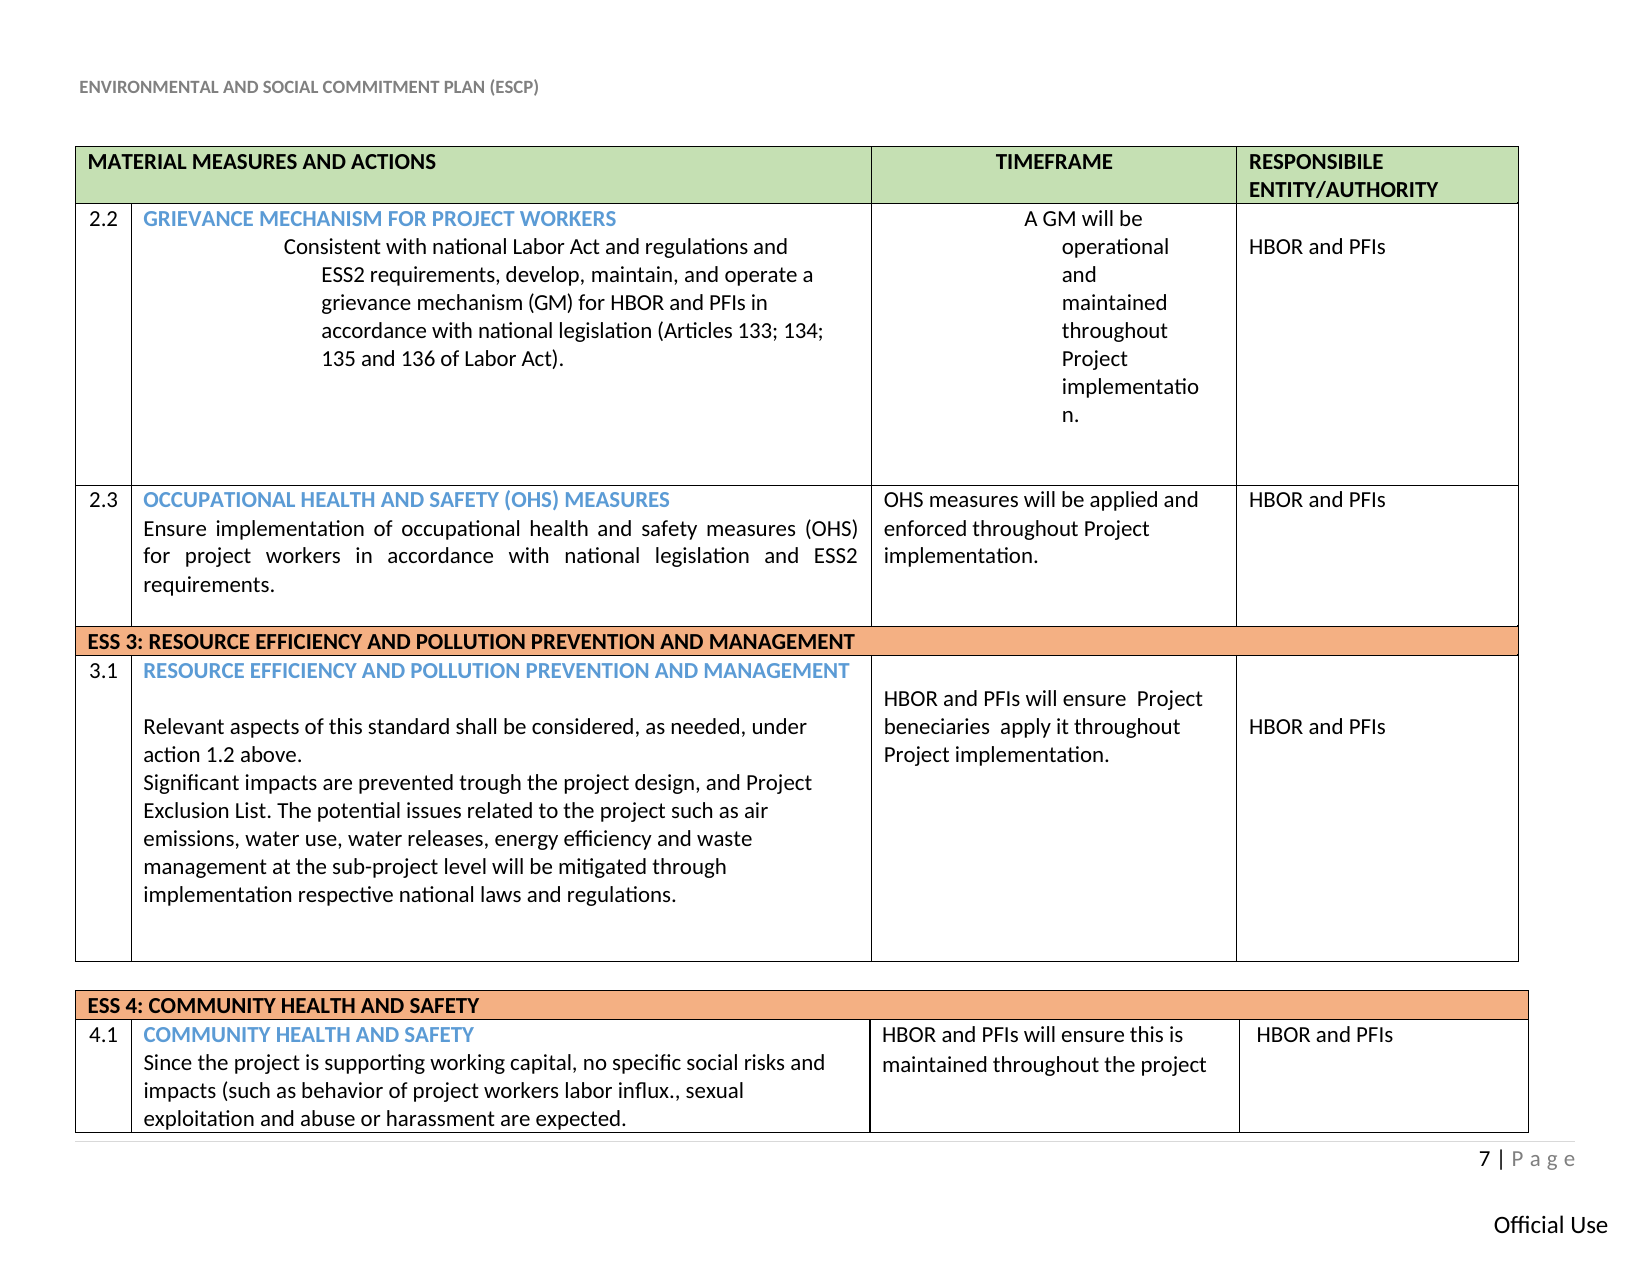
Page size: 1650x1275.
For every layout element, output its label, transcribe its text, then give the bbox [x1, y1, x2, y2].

table_header TIMEFRAME [872, 147, 1236, 203]
table_cell 2.3 [76, 486, 131, 626]
table_cell 3.1 [76, 656, 131, 961]
table_cell OHS measures will be applied and enforced throughout Project implementation. [872, 486, 1236, 626]
table_cell HBOR and PFIs will ensure this is maintained throughout the project [871, 1020, 1239, 1132]
table_header ESS 4: COMMUNITY HEALTH AND SAFETY [76, 991, 1528, 1019]
table_cell RESOURCE EFFICIENCY AND POLLUTION PREVENTION AND MANAGEMENT Relevant aspects of this standard shall be considered, as needed, under action 1.2 above. Significant impacts are prevented trough the project design, and Project Exclusion List. The potential issues related to the project such as air emissions, water use, water releases, energy efficiency and waste management at the sub-project level will be mitigated through implementation respective national laws and regulations. [132, 656, 871, 961]
table_header MATERIAL MEASURES AND ACTIONS [76, 147, 871, 203]
table_cell GRIEVANCE MECHANISM FOR PROJECT WORKERS Consistent with national Labor Act and regulations and ESS2 requirements, develop, maintain, and operate a grievance mechanism (GM) for HBOR and PFIs in accordance with national legislation (Articles 133; 134; 135 and 136 of Labor Act). [132, 204, 871, 484]
table_cell HBOR and PFIs [1240, 1020, 1528, 1132]
table_cell 4.1 [76, 1020, 131, 1132]
table_cell OCCUPATIONAL HEALTH AND SAFETY (OHS) MEASURES Ensure implementation of occupational health and safety measures (OHS) for project workers in accordance with national legislation and ESS2 requirements. [132, 486, 871, 626]
table_cell 2.2 [76, 204, 131, 484]
table_cell HBOR and PFIs [1237, 204, 1518, 484]
table_cell HBOR and PFIs will ensure Project beneciaries apply it throughout Project implementation. [872, 656, 1236, 961]
table_cell A GM will be operational and maintained throughout Project implementation. [872, 204, 1236, 484]
table_header RESPONSIBILE ENTITY/AUTHORITY [1237, 147, 1518, 203]
table_cell COMMUNITY HEALTH AND SAFETY Since the project is supporting working capital, no specific social risks and impacts (such as behavior of project workers labor influx., sexual exploitation and abuse or harassment are expected. [132, 1020, 869, 1132]
table_cell ESS 3: RESOURCE EFFICIENCY AND POLLUTION PREVENTION AND MANAGEMENT [76, 627, 1518, 655]
table_cell HBOR and PFIs [1237, 486, 1518, 626]
table_cell HBOR and PFIs [1237, 656, 1518, 961]
